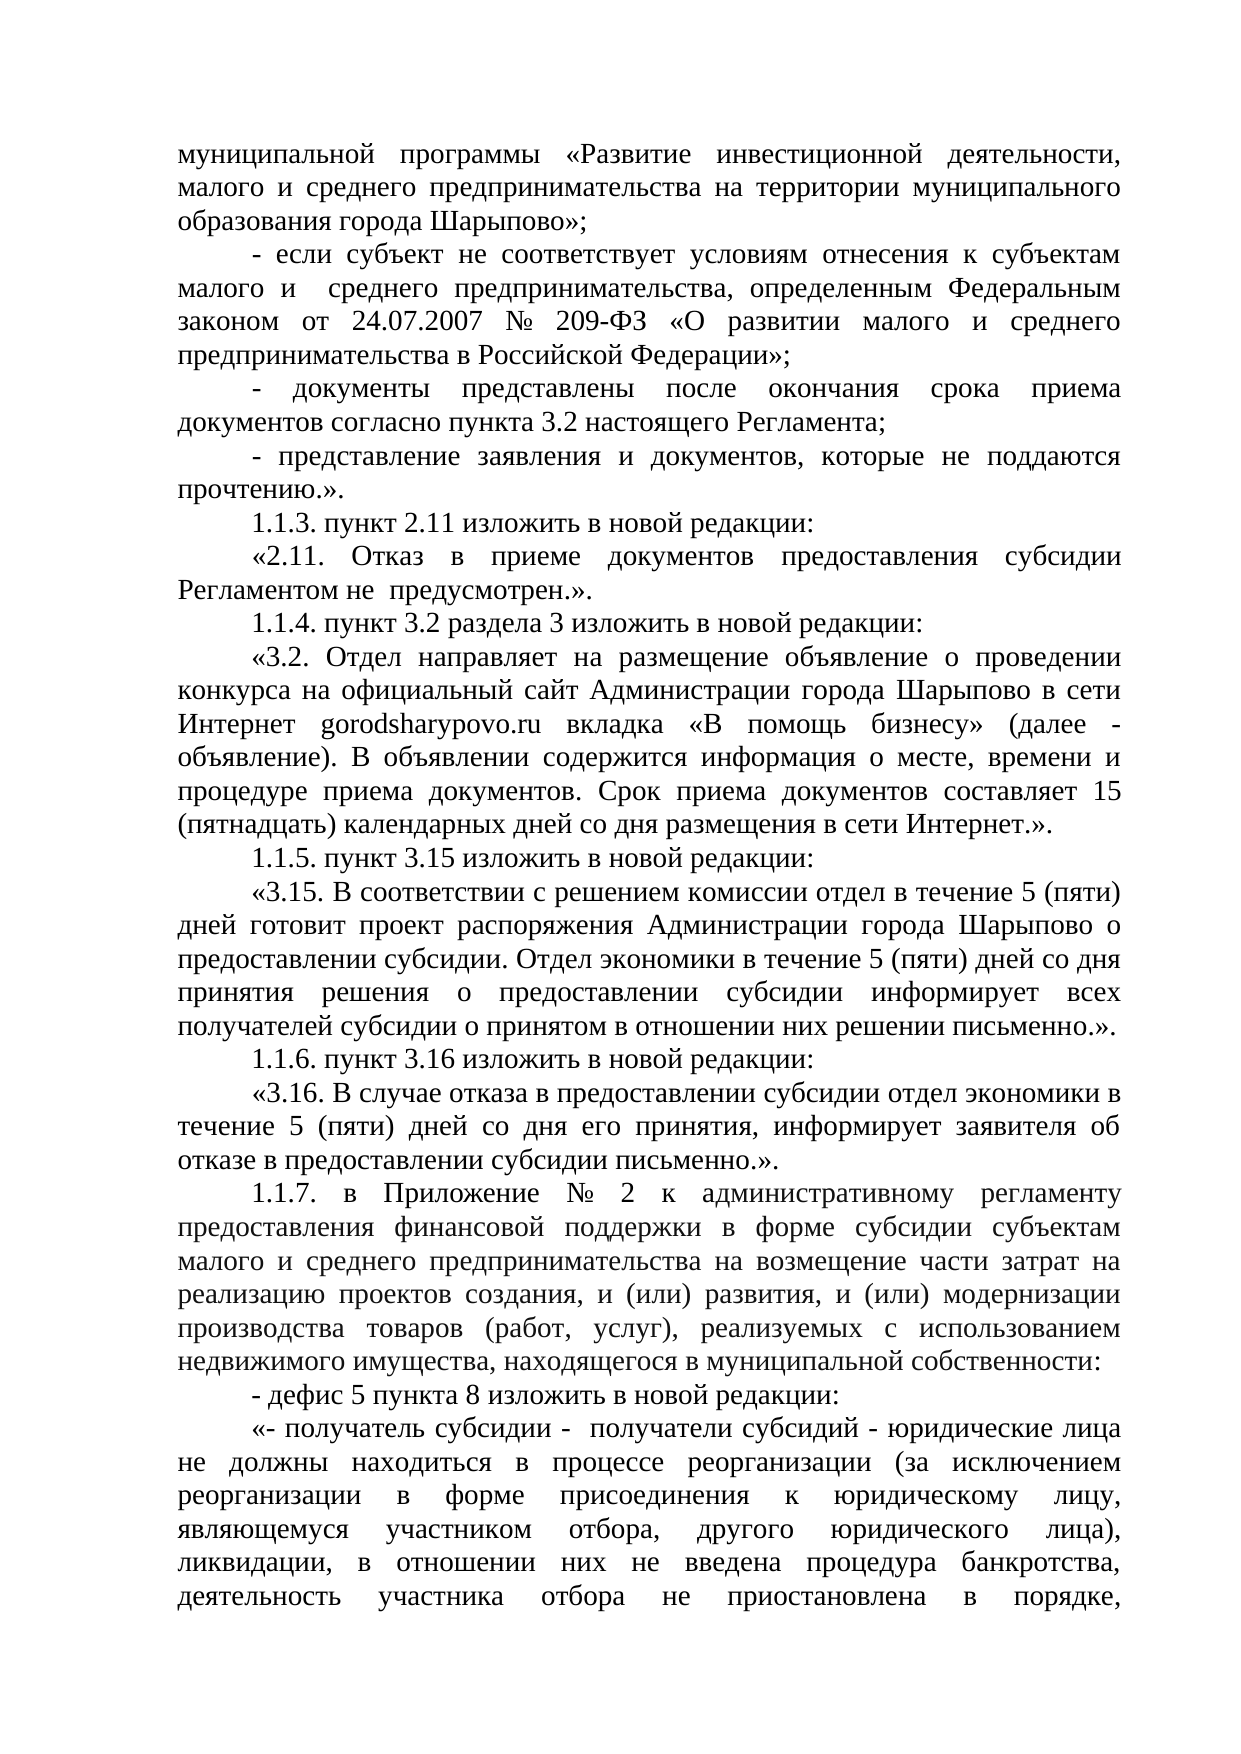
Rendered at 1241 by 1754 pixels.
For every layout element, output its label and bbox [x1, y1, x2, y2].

table_header [174, 136, 1125, 1612]
